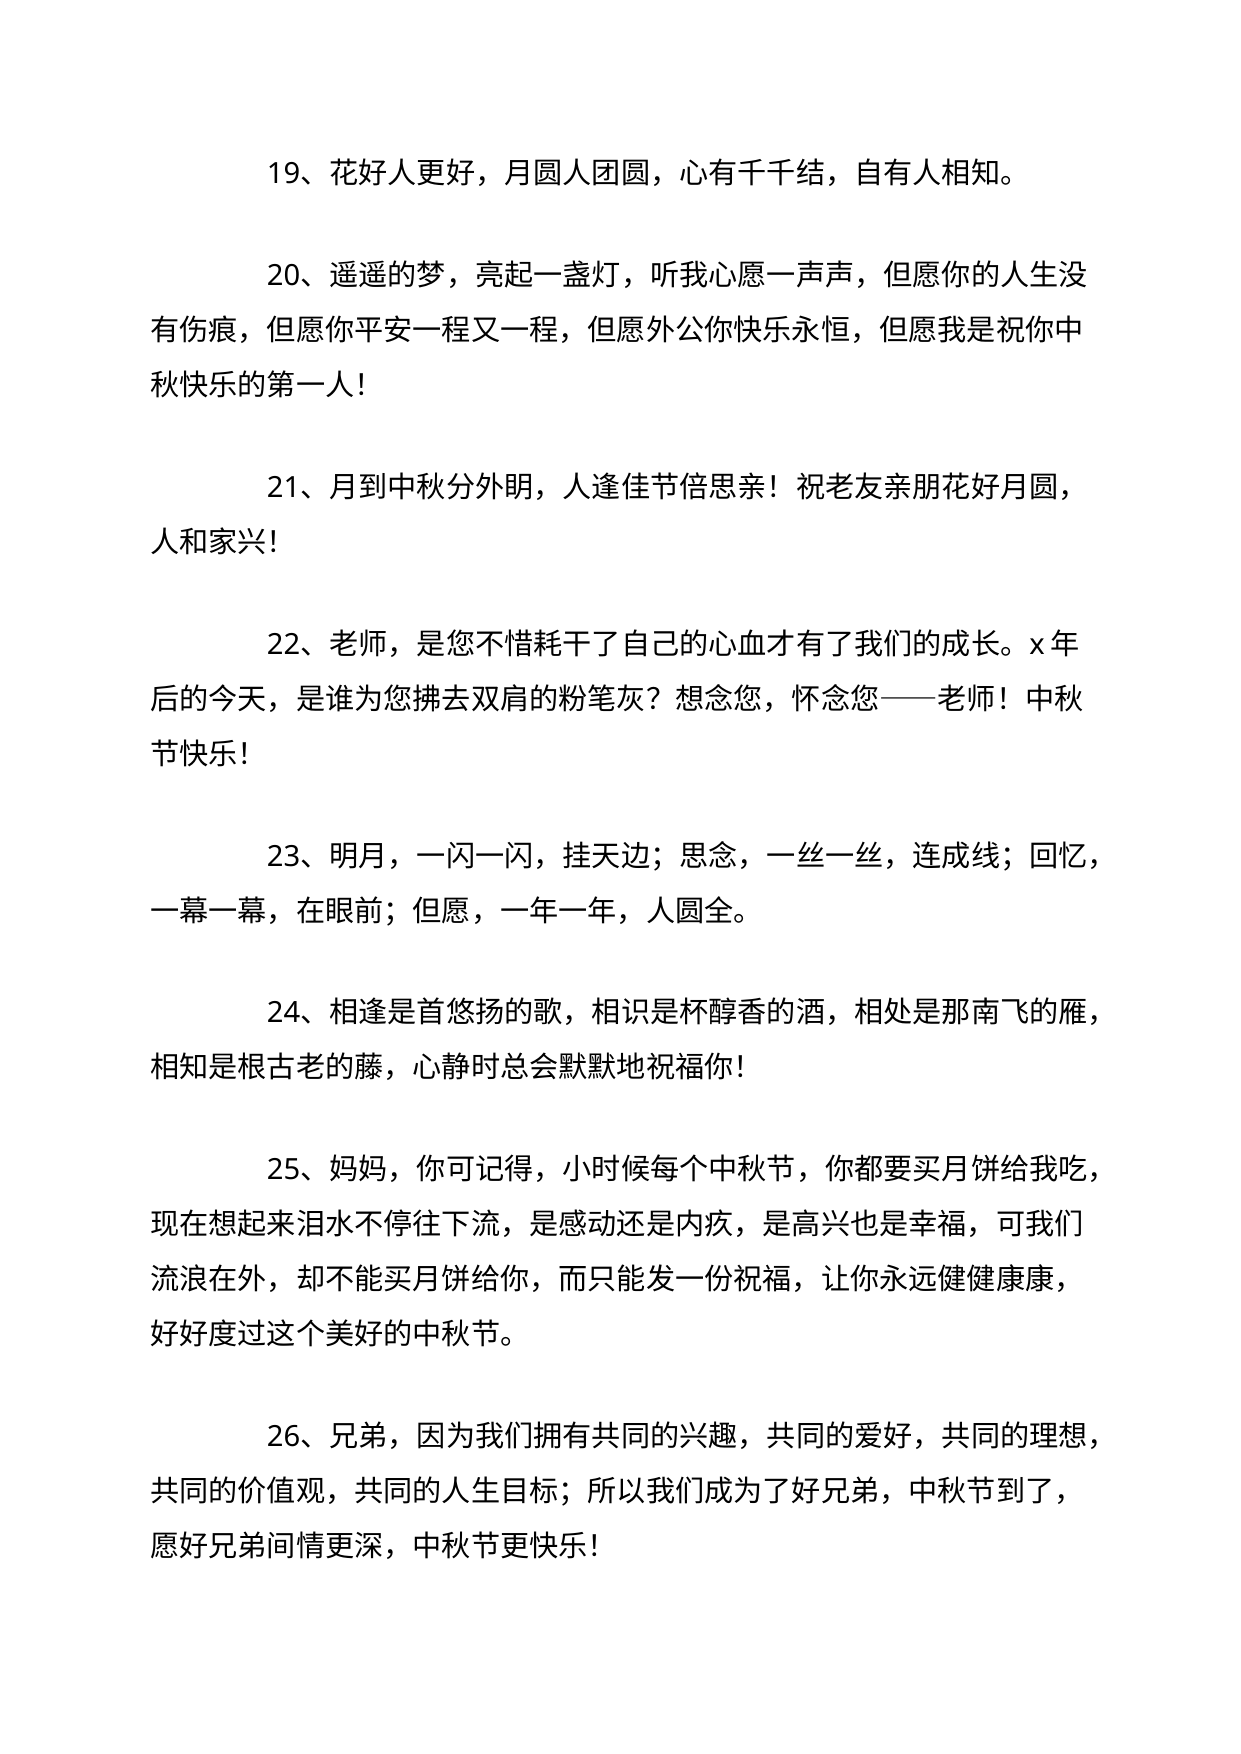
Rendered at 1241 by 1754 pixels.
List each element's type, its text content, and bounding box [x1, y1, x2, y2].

text 23、明月，一闪一闪，挂天边；思念，一丝一丝，连成线；回忆，一幕一幕，在眼前；但愿，一年一年，人圆全。 [150, 832, 1090, 929]
text 25、妈妈，你可记得，小时候每个中秋节，你都要买月饼给我吃，现在想起来泪水不停往下流，是感动还是内疚，是高兴也是幸福，可我们流浪在外，却不能买月饼给你，而只能发一份祝福，让你永远健健康康，好好度过这个美好的中秋节。 [150, 1146, 1090, 1353]
text 21、月到中秋分外眀，人逢佳节倍思亲！祝老友亲朋花好月圆，人和家兴！ [150, 464, 1090, 561]
text 22、老师，是您不惜耗干了自己的心血才有了我们的成长。x年后的今天，是谁为您拂去双肩的粉笔灰？想念您，怀念您——老师！中秋节快乐！ [150, 620, 1090, 773]
text 20、遥遥的梦，亮起一盏灯，听我心愿一声声，但愿你的人生没有伤痕，但愿你平安一程又一程，但愿外公你快乐永恒，但愿我是祝你中秋快乐的第一人！ [150, 252, 1090, 404]
text 19、花好人更好，月圆人团圆，心有千千结，自有人相知。 [150, 150, 1090, 192]
text 26、兄弟，因为我们拥有共同的兴趣，共同的爱好，共同的理想，共同的价值观，共同的人生目标；所以我们成为了好兄弟，中秋节到了，愿好兄弟间情更深，中秋节更快乐！ [150, 1412, 1090, 1564]
text 24、相逢是首悠扬的歌，相识是杯醇香的酒，相处是那南飞的雁，相知是根古老的藤，心静时总会默默地祝福你！ [150, 989, 1090, 1086]
